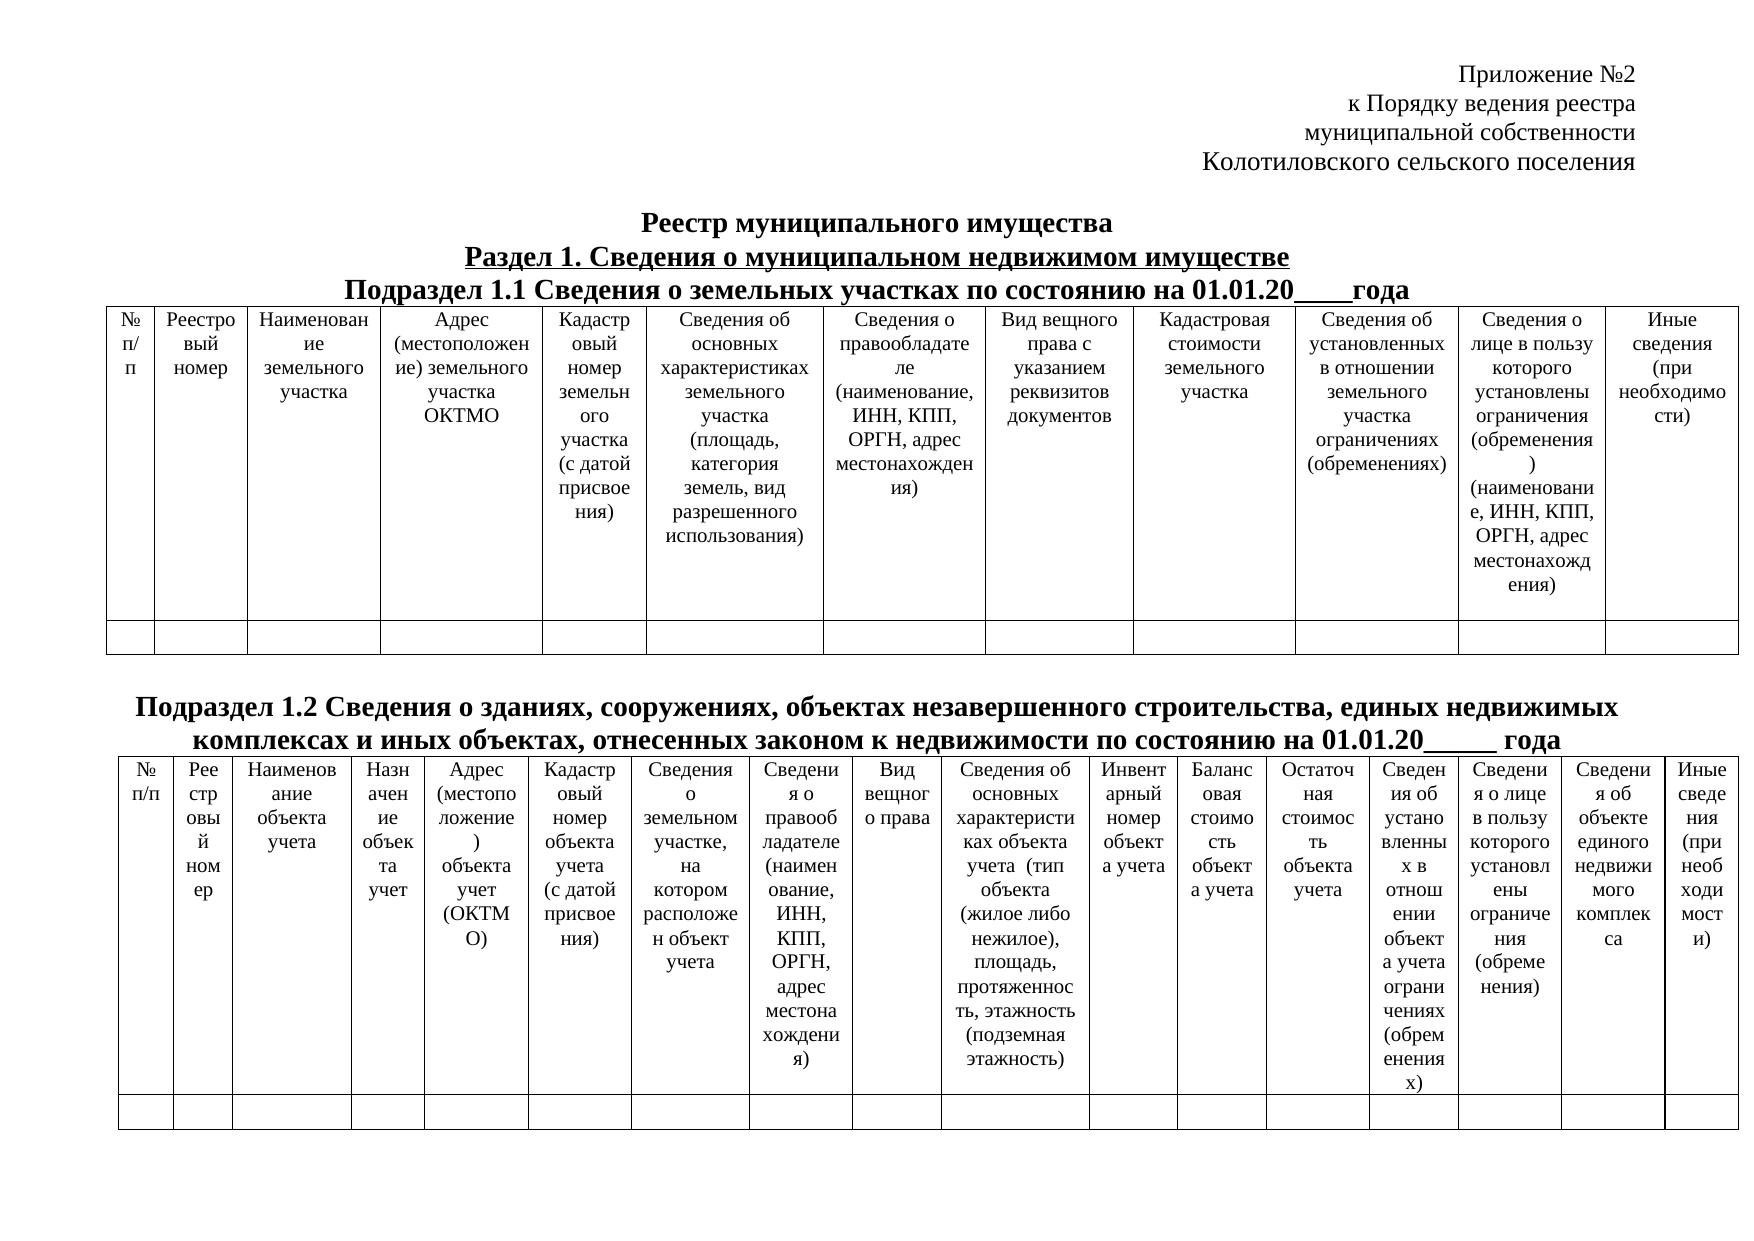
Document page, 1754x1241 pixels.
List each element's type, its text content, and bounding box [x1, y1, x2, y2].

table_header Сведения о правообладателе (наименование, ИНН, КПП, ОРГН, адрес местонахождения) [824, 307, 985, 620]
table_cell [1267, 1095, 1369, 1128]
table_header Сведения о правообладателе (наименование, ИНН, КПП, ОРГН, адрес местонахождения) [750, 757, 852, 1094]
table_cell [942, 1095, 1089, 1128]
table_cell [1606, 621, 1738, 654]
table_header Остаточная стоимость объекта учета [1267, 757, 1369, 1094]
table_cell [352, 1095, 424, 1128]
table_cell [155, 621, 247, 654]
table_cell [1296, 621, 1458, 654]
table_header Адрес (местоположение) земельного участка ОКТМО [381, 307, 542, 620]
table_header Реестровый номер [155, 307, 247, 620]
table_cell [381, 621, 542, 654]
table_header Сведения об основных характеристиках объекта учета (тип объекта (жилое либо нежилое), площадь, протяженность, этажность (подземная этажность) [942, 757, 1089, 1094]
table_header Сведения об установленных в отношении земельного участка ограничениях (обременениях) [1296, 307, 1458, 620]
table_cell [248, 621, 380, 654]
table_cell [632, 1095, 749, 1128]
text Колотиловского сельского поселения [118, 145, 1636, 176]
table_header Сведения об установленных в отношении объекта учета ограничениях (обременениях) [1370, 757, 1458, 1094]
table_cell [174, 1095, 232, 1128]
table_header Адрес (местоположение) объекта учет (ОКТМО) [425, 757, 528, 1094]
table_cell [647, 621, 823, 654]
table_header № п/п [119, 757, 173, 1094]
table_cell [233, 1095, 351, 1128]
table_cell [750, 1095, 852, 1128]
table_header Сведения о лице в пользу которого установлены ограничения (обременения) [1459, 757, 1561, 1094]
table_cell [986, 621, 1133, 654]
table_cell [425, 1095, 528, 1128]
table_header Вид вещного права [853, 757, 941, 1094]
table_cell [824, 621, 985, 654]
table_cell [1134, 621, 1295, 654]
table_cell [1666, 1095, 1738, 1128]
table_header Сведения об объекте единого недвижимого комплекса [1562, 757, 1664, 1094]
table_header Вид вещного права с указанием реквизитов документов [986, 307, 1133, 620]
table_cell [1459, 1095, 1561, 1128]
text Подраздел 1.2 Сведения о зданиях, сооружениях, объектах незавершенного строительства, единых недвижимых комплексах и иных объектах, отнесенных законом к недвижимости по состоянию на 01.01.20_____ года [118, 689, 1636, 756]
table_header Иные сведения (при необходимости) [1666, 757, 1738, 1094]
table_cell [107, 621, 154, 654]
table_header Кадастровый номер объекта учета (с датой присвоения) [529, 757, 631, 1094]
table_cell [1178, 1095, 1266, 1128]
text Приложение №2 [118, 59, 1636, 88]
table_header Кадастровая стоимости земельного участка [1134, 307, 1295, 620]
text Реестр муниципального имущества [118, 205, 1636, 239]
text Раздел 1. Сведения о муниципальном недвижимом имуществе [118, 239, 1636, 272]
table_header Сведения о лице в пользу которого установлены ограничения (обременения) (наименование, ИНН, КПП, ОРГН, адрес местонахождения) [1459, 307, 1605, 620]
table_header Реестровый номер [174, 757, 232, 1094]
table_header Сведения о земельном участке, на котором расположен объект учета [632, 757, 749, 1094]
text Подраздел 1.1 Сведения о земельных участках по состоянию на 01.01.20____года [118, 272, 1636, 306]
table_header Наименование земельного участка [248, 307, 380, 620]
table_header Назначение объекта учет [352, 757, 424, 1094]
table_cell [1370, 1095, 1458, 1128]
table_header Балансовая стоимость объекта учета [1178, 757, 1266, 1094]
table_header Инвентарный номер объекта учета [1090, 757, 1177, 1094]
text муниципальной собственности [118, 117, 1636, 145]
table_header № п/п [107, 307, 154, 620]
table_cell [853, 1095, 941, 1128]
table_cell [1090, 1095, 1177, 1128]
table_cell [529, 1095, 631, 1128]
table_header Сведения об основных характеристиках земельного участка (площадь, категория земель, вид разрешенного использования) [647, 307, 823, 620]
table_header Кадастровый номер земельного участка (с датой присвоения) [543, 307, 646, 620]
text к Порядку ведения реестра [118, 88, 1636, 117]
table_cell [1459, 621, 1605, 654]
table_cell [1562, 1095, 1664, 1128]
table_cell [119, 1095, 173, 1128]
table_cell [543, 621, 646, 654]
table_header Наименование объекта учета [233, 757, 351, 1094]
table_header Иные сведения (при необходимости) [1606, 307, 1738, 620]
